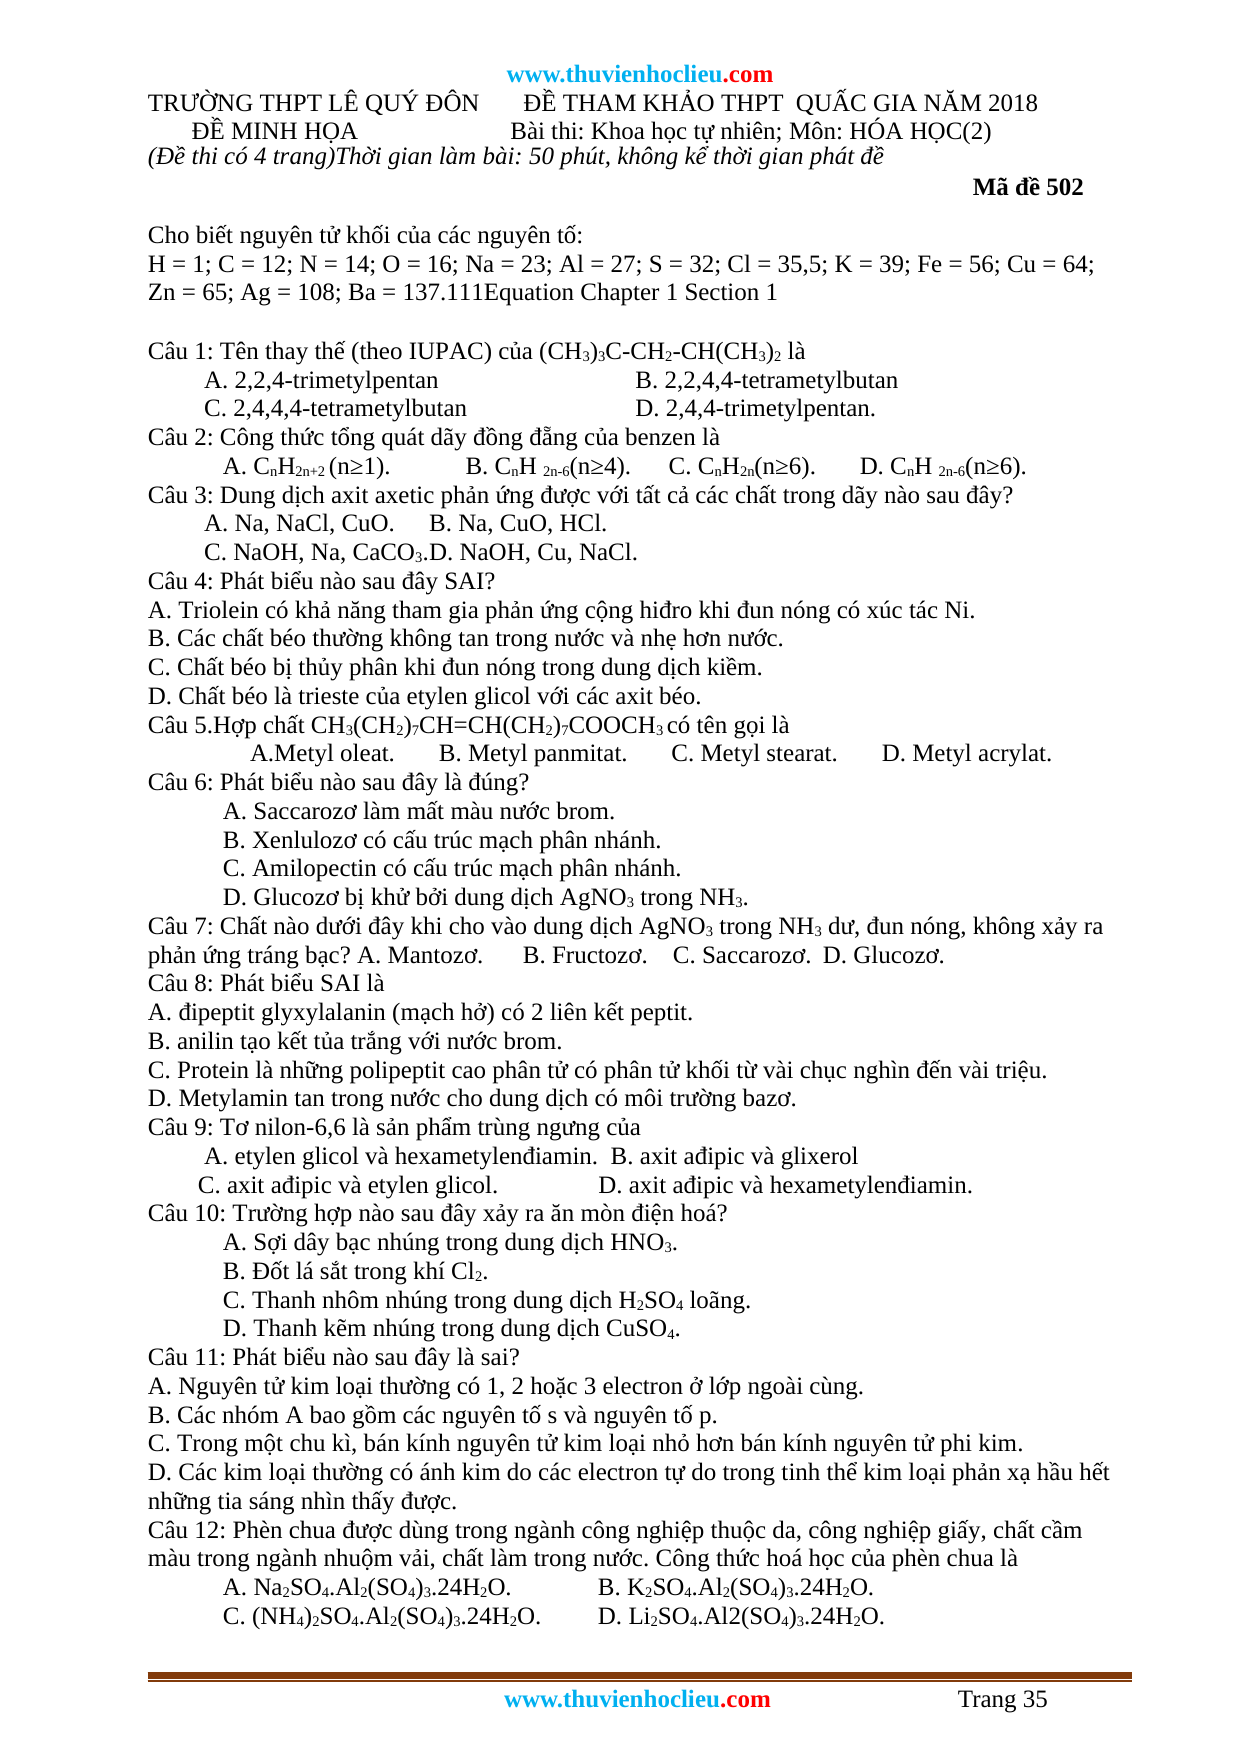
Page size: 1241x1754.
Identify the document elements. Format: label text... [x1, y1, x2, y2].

text C. (NH4)2SO4.Al2(SO4)3.24H2O. D. Li2SO4.Al2(SO4)3.24H2O. [148, 1601, 1132, 1630]
text A. etylen glicol và hexametylenđiamin. B. axit ađipic và glixerol [148, 1141, 1132, 1170]
text Câu 10: Trường hợp nào sau đây xảy ra ăn mòn điện hoá? [148, 1198, 1132, 1227]
text Câu 2: Công thức tổng quát dãy đồng đẵng của benzen là [148, 422, 1132, 451]
text C. Thanh nhôm nhúng trong dung dịch H2SO4 loãng. [148, 1285, 1132, 1313]
text D. Metylamin tan trong nước cho dung dịch có môi trường bazơ. [148, 1083, 1132, 1112]
text B. anilin tạo kết tủa trắng với nước brom. [148, 1026, 1132, 1055]
text C. Trong một chu kì, bán kính nguyên tử kim loại nhỏ hơn bán kính nguyên tử phi kim. [148, 1428, 1132, 1457]
text C. NaOH, Na, CaCO3. D. NaOH, Cu, NaCl. [148, 537, 1132, 566]
text Câu 5.Hợp chất CH3(CH2)7CH=CH(CH2)7COOCH3 có tên gọi là [148, 710, 1132, 738]
text A.Metyl oleat. B. Metyl panmitat. C. Metyl stearat. D. Metyl acrylat. [148, 738, 1132, 767]
text Câu 4: Phát biểu nào sau đây SAI? [148, 566, 1132, 595]
text Câu 8: Phát biểu SAI là [148, 968, 1132, 997]
text B. Xenlulozơ có cấu trúc mạch phân nhánh. [148, 825, 1132, 853]
text A. Nguyên tử kim loại thường có 1, 2 hoặc 3 electron ở lớp ngoài cùng. [148, 1371, 1132, 1400]
text Câu 1: Tên thay thế (theo IUPAC) của (CH3)3C-CH2-CH(CH3)2 là [148, 336, 1132, 365]
text C. 2,4,4,4-tetrametylbutan D. 2,4,4-trimetylpentan. [148, 393, 1132, 422]
text D. Chất béo là trieste của etylen glicol với các axit béo. [148, 681, 1132, 710]
text D. Glucozơ bị khử bởi dung dịch AgNO3 trong NH3. [148, 882, 1132, 911]
text A. Saccarozơ làm mất màu nước brom. [148, 796, 1132, 825]
text A. đipeptit glyxylalanin (mạch hở) có 2 liên kết peptit. [148, 997, 1132, 1026]
text Câu 11: Phát biểu nào sau đây là sai? [148, 1342, 1132, 1371]
text A. Na, NaCl, CuO. B. Na, CuO, HCl. [148, 508, 1132, 537]
text A. CnH2n+2 (n≥1). B. CnH 2n-6(n≥4). C. CnH2n(n≥6). D. CnH 2n-6(n≥6). [148, 451, 1132, 480]
text ĐỀ MINH HỌA Bài thi: Khoa học tự nhiên; Môn: HÓA HỌC(2) [148, 117, 1132, 145]
text Cho biết nguyên tử khối của các nguyên tố: [148, 220, 1115, 249]
text A. Triolein có khả năng tham gia phản ứng cộng hiđro khi đun nóng có xúc tác Ni. [148, 595, 1132, 623]
text B. Đốt lá sắt trong khí Cl2. [148, 1256, 1132, 1285]
text H = 1; C = 12; N = 14; O = 16; Na = 23; Al = 27; S = 32; Cl = 35,5; K = 39; Fe = 56; Cu = 64; Zn = 65; Ag = 108; Ba = 137. [148, 249, 1115, 306]
text (Đề thi có 4 trang)Thời gian làm bài: 50 phút, không kể thời gian phát đề [148, 145, 1132, 170]
text Câu 9: Tơ nilon-6,6 là sản phẩm trùng ngưng của [148, 1112, 1132, 1141]
text TRƯỜNG THPT LÊ QUÝ ĐÔN ĐỀ THAM KHẢO THPT QUẤC GIA NĂM 2018 [148, 88, 1115, 117]
text A. Na2SO4.Al2(SO4)3.24H2O. B. K2SO4.Al2(SO4)3.24H2O. [148, 1572, 1132, 1601]
text D. Các kim loại thường có ánh kim do các electron tự do trong tinh thể kim loại phản xạ hầu hết những tia sáng nhìn thấy được. [148, 1457, 1132, 1515]
text B. Các chất béo thường không tan trong nước và nhẹ hơn nước. [148, 623, 1132, 652]
text Câu 6: Phát biểu nào sau đây là đúng? [148, 767, 1132, 796]
text C. Chất béo bị thủy phân khi đun nóng trong dung dịch kiềm. [148, 652, 1132, 681]
text C. Amilopectin có cấu trúc mạch phân nhánh. [148, 853, 1132, 882]
text B. Các nhóm A bao gồm các nguyên tố s và nguyên tố p. [148, 1400, 1132, 1428]
text Câu 12: Phèn chua được dùng trong ngành công nghiệp thuộc da, công nghiệp giấy, chất cầm màu trong ngành nhuộm vải, chất làm trong nước. Công thức hoá học của phèn chua là [148, 1515, 1132, 1572]
text Mã đề 502 [973, 172, 1132, 201]
text A. 2,2,4-trimetylpentan B. 2,2,4,4-tetrametylbutan [148, 365, 1132, 393]
text D. Thanh kẽm nhúng trong dung dịch CuSO4. [148, 1313, 1132, 1342]
text Câu 7: Chất nào dưới đây khi cho vào dung dịch AgNO3 trong NH3 dư, đun nóng, không xảy ra phản ứng tráng bạc? A. Mantozơ. B. Fructozơ. C. Saccarozơ. D. Glucozơ. [148, 911, 1132, 968]
text C. axit ađipic và etylen glicol. D. axit ađipic và hexametylenđiamin. [148, 1170, 1132, 1198]
text C. Protein là những polipeptit cao phân tử có phân tử khối từ vài chục nghìn đến vài triệu. [148, 1055, 1132, 1083]
text Câu 3: Dung dịch axit axetic phản ứng được với tất cả các chất trong dãy nào sau đây? [148, 480, 1132, 508]
text A. Sợi dây bạc nhúng trong dung dịch HNO3. [148, 1227, 1132, 1256]
